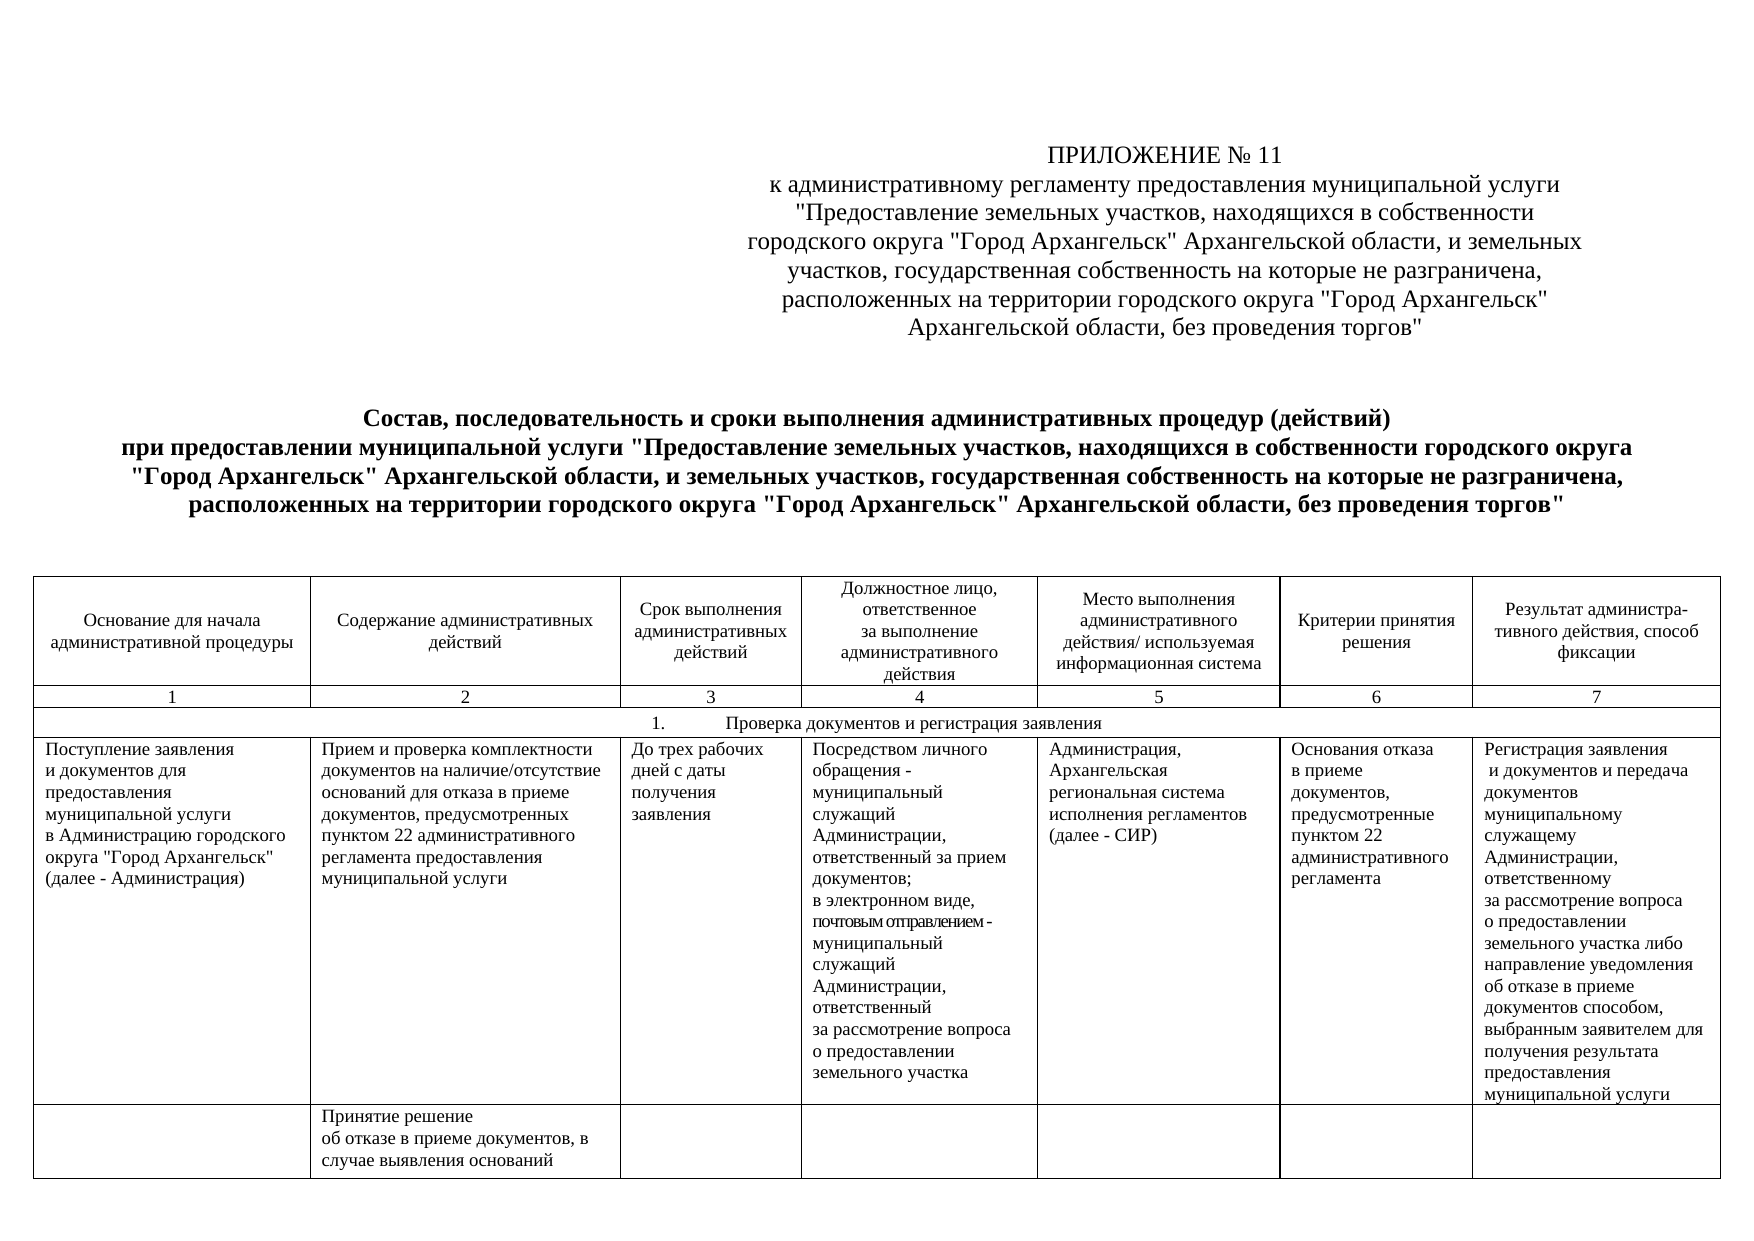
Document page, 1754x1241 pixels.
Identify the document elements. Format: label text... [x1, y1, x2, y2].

table_cell [34, 1105, 310, 1177]
table_cell Основания отказа в приеме документов, предусмотренные пунктом 22 административного регламента [1281, 738, 1472, 1104]
table_header Результат администра-тивного действия, способ фиксации [1473, 577, 1720, 684]
table_cell 5 [1038, 686, 1279, 707]
text ПРИЛОЖЕНИЕ № 11 к административному регламенту предоставления муниципальной услуги "Предоставление земельных участков, находящихся в собственности городского округа "Город Архангельск" Архангельской области, и земельных участков, государственная собственность на которые не разграничена, расположенных на территории городского округа "Город Архангельск" Архангельской области, без проведения торгов" [737, 140, 1593, 341]
table_cell 6 [1281, 686, 1472, 707]
table_header Критерии принятия решения [1281, 577, 1472, 684]
table_cell До трех рабочих дней с даты получения заявления [621, 738, 801, 1104]
text при предоставлении муниципальной услуги "Предоставление земельных участков, находящихся в собственности городского округа "Город Архангельск" Архангельской области, и земельных участков, государственная собственность на которые не разграничена, расположенных на территории городского округа "Город Архангельск" Архангельской области, без проведения торгов" [118, 432, 1636, 518]
table_cell Прием и проверка комплектности документов на наличие/отсутствие оснований для отказа в приеме документов, предусмотренных пунктом 22 административного регламента предоставления муниципальной услуги [311, 738, 620, 1104]
table_cell 4 [802, 686, 1037, 707]
table_header Срок выполнения административных действий [621, 577, 801, 684]
table_cell [802, 1105, 1037, 1177]
table_cell 1 [34, 686, 310, 707]
table_cell Посредством личного обращения - муниципальный служащий Администрации, ответственный за прием документов; в электронном виде, почтовым отправлением - муниципальный служащий Администрации, ответственный за рассмотрение вопроса о предоставлении земельного участка [802, 738, 1037, 1104]
table_cell 2 [311, 686, 620, 707]
table_cell 7 [1473, 686, 1720, 707]
table_cell Регистрация заявления и документов и передача документов муниципальному служащему Администрации, ответственному за рассмотрение вопроса о предоставлении земельного участка либо направление уведомления об отказе в приеме документов способом, выбранным заявителем для получения результата предоставления муниципальной услуги [1473, 738, 1720, 1104]
text Состав, последовательность и сроки выполнения административных процедур (действий) [118, 403, 1636, 432]
table_cell Поступление заявления и документов для предоставления муниципальной услуги в Администрацию городского округа "Город Архангельск" (далее - Администрация) [34, 738, 310, 1104]
table_cell [621, 1105, 801, 1177]
table_cell [1473, 1105, 1720, 1177]
table_cell Проверка документов и регистрация заявления [34, 708, 1720, 737]
table_cell Принятие решение об отказе в приеме документов, в случае выявления оснований для отказа в приеме документов [311, 1105, 620, 1177]
table_cell [1281, 1105, 1472, 1177]
table_header Содержание административных действий [311, 577, 620, 684]
table_header Основание для начала административной процедуры [34, 577, 310, 684]
table_header Место выполнения административного действия/ используемая информационная система [1038, 577, 1279, 684]
table_cell [1038, 1105, 1279, 1177]
table_cell Администрация, Архангельская региональная система исполнения регламентов (далее - СИР) [1038, 738, 1279, 1104]
table_cell 3 [621, 686, 801, 707]
table_header Должностное лицо, ответственное за выполнение административного действия [802, 577, 1037, 684]
